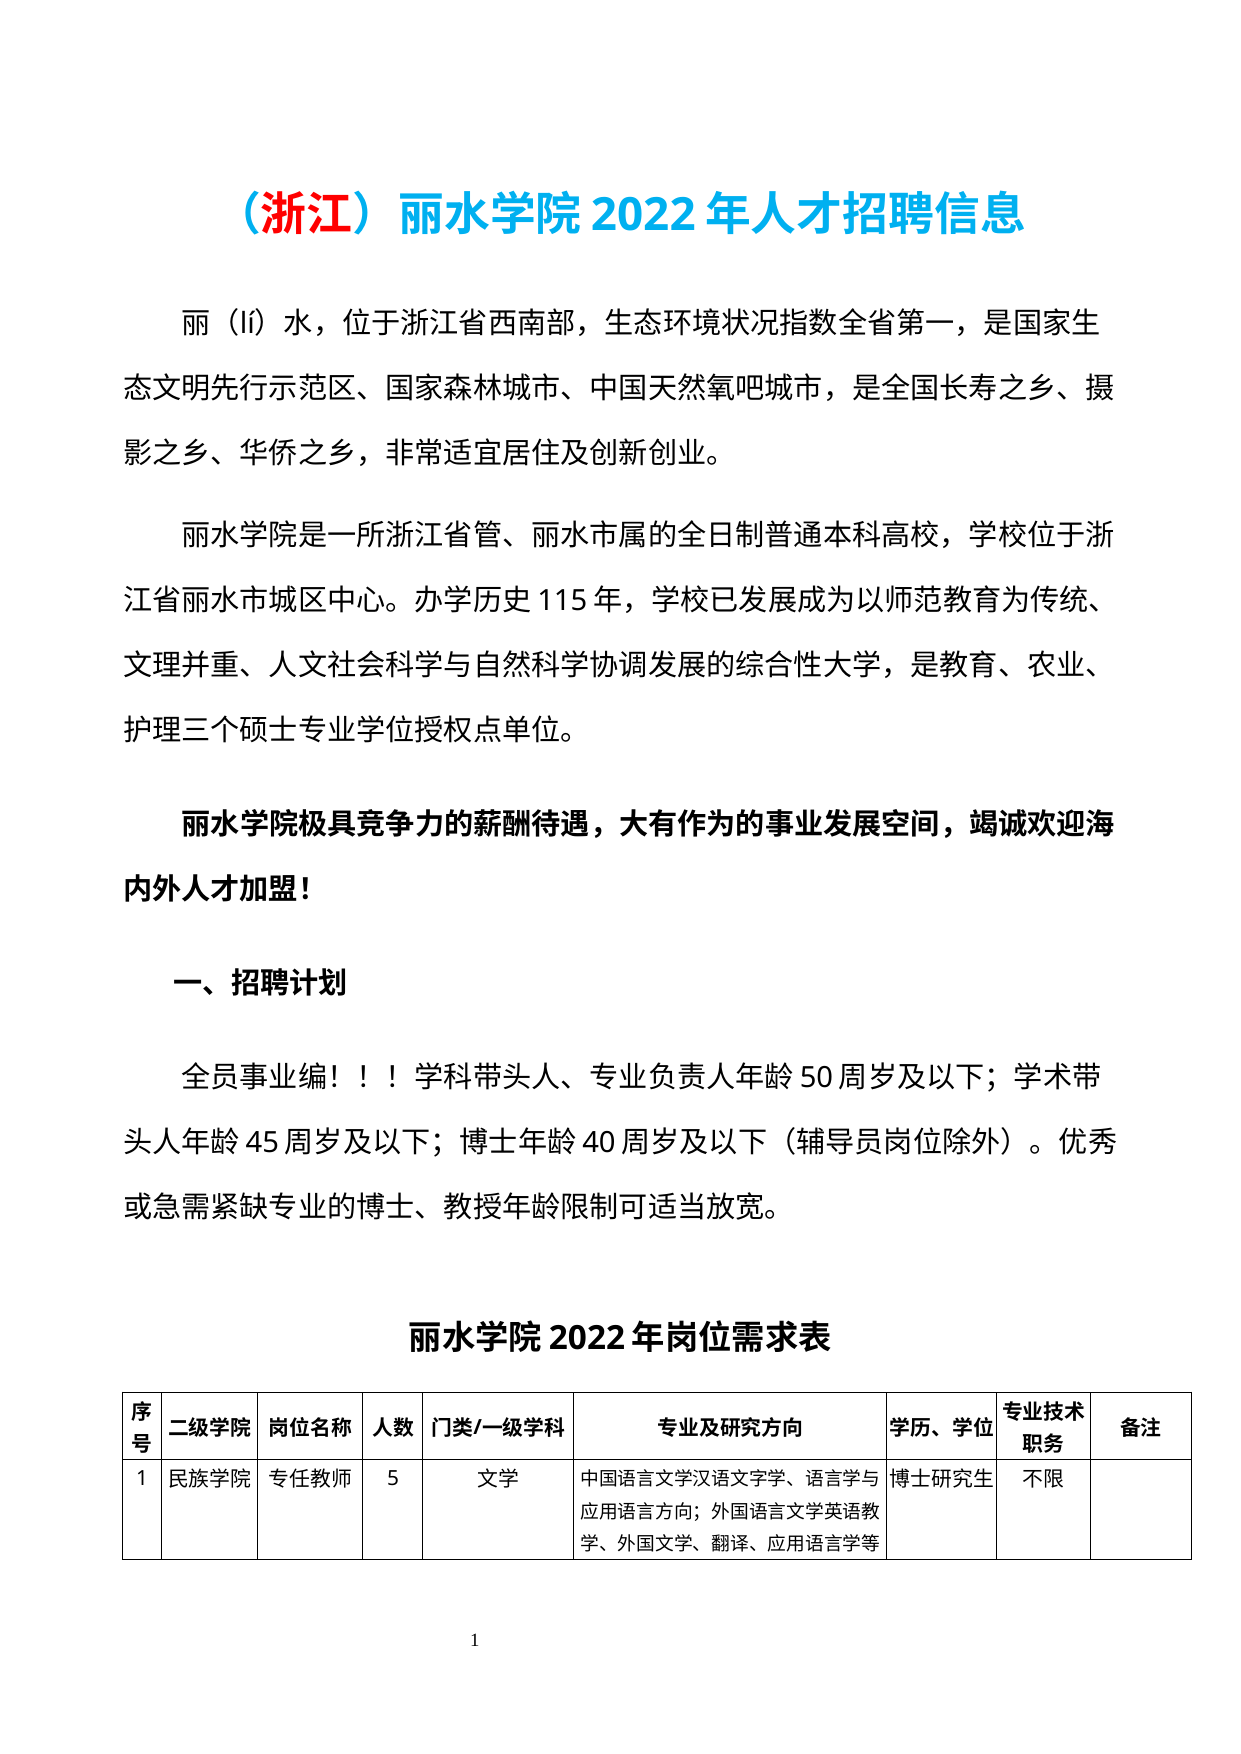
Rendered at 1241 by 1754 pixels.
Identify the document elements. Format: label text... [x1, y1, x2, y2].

table_cell 不限 [997, 1460, 1090, 1559]
table_cell 民族学院 [162, 1460, 257, 1559]
list 招聘计划 [123, 948, 1117, 1013]
table_header 序号 [123, 1393, 161, 1459]
list 丽水学院极具竞争力的薪酬待遇，大有作为的事业发展空间，竭诚欢迎海内外人才加盟！ [123, 789, 1117, 919]
table_cell [1091, 1460, 1191, 1559]
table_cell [574, 1460, 886, 1559]
list 丽（lí）水，位于浙江省西南部，生态环境状况指数全省第一，是国家生态文明先行示范区、国家森林城市、中国天然氧吧城市，是全国长寿之乡、摄影之乡、华侨之乡，非常适宜居住及创新创业。 [123, 289, 1117, 484]
table_header 人数 [363, 1393, 422, 1459]
table_header 门类/一级学科 [423, 1393, 573, 1459]
table_header 学历、学位 [887, 1393, 996, 1459]
table_header 岗位名称 [258, 1393, 362, 1459]
table_header 二级学院 [162, 1393, 257, 1459]
list 丽水学院是一所浙江省管、丽水市属的全日制普通本科高校，学校位于浙江省丽水市城区中心。办学历史115年，学校已发展成为以师范教育为传统、文理并重、人文社会科学与自然科学协调发展的综合性大学，是教育、农业、护理三个硕士专业学位授权点单位。 [123, 500, 1117, 760]
table_header 专业及研究方向 [574, 1393, 886, 1459]
text （浙江）丽水学院2022年人才招聘信息 [123, 162, 1117, 259]
table_cell 文学 [423, 1460, 573, 1559]
table_cell 专任教师 [258, 1460, 362, 1559]
table_cell 5 [363, 1460, 422, 1559]
table_cell 博士研究生 [887, 1460, 996, 1559]
table_cell 1 [123, 1460, 161, 1559]
text 丽水学院2022年岗位需求表 [123, 1302, 1117, 1367]
list 全员事业编！！！学科带头人、专业负责人年龄50周岁及以下；学术带头人年龄45周岁及以下；博士年龄40周岁及以下（辅导员岗位除外）。优秀或急需紧缺专业的博士、教授年龄限制可适当放宽。 [123, 1042, 1117, 1237]
table_header 备注 [1091, 1393, 1191, 1459]
table_header 专业技术 职务 [997, 1393, 1090, 1459]
